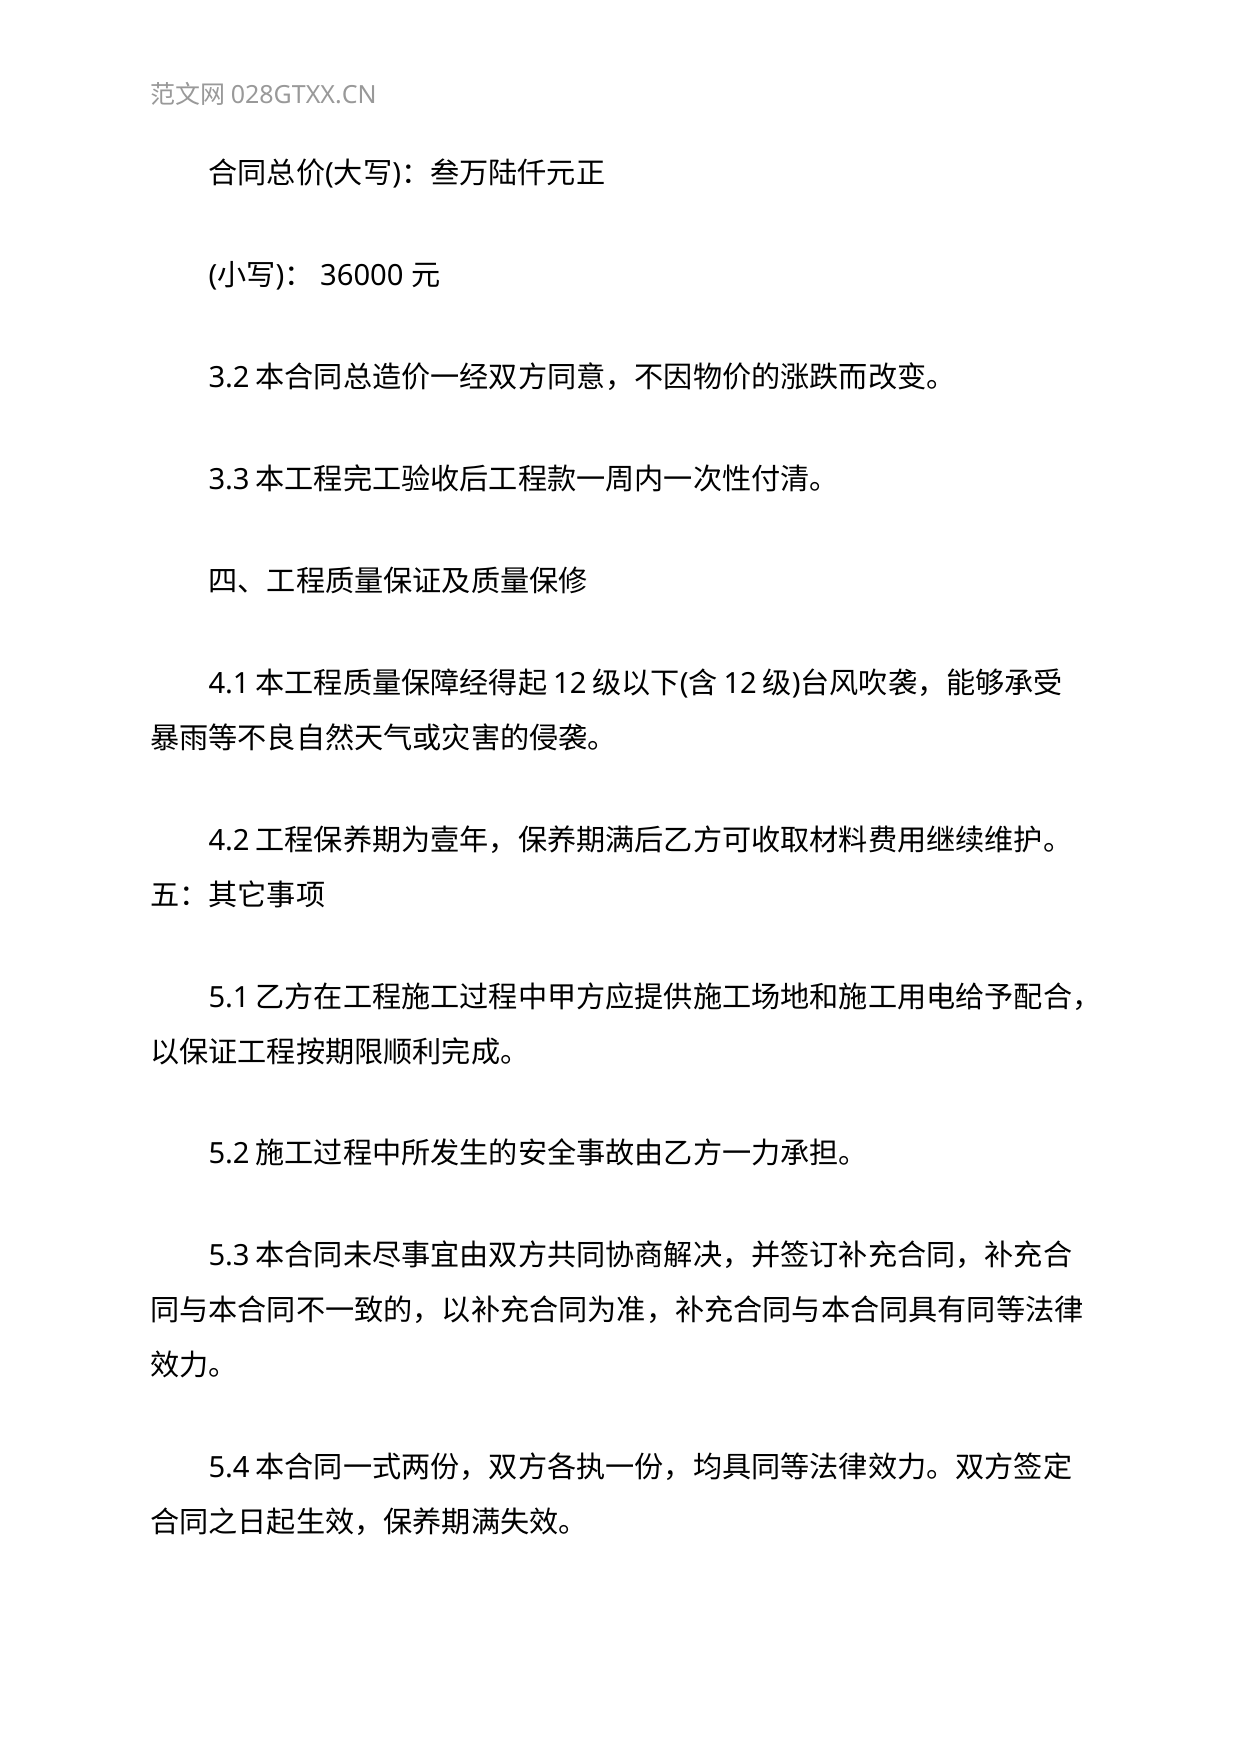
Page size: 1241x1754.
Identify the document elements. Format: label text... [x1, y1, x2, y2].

text 3.3本工程完工验收后工程款一周内一次性付清。 [150, 456, 1090, 498]
text 4.1本工程质量保障经得起12级以下(含12级)台风吹袭，能够承受暴雨等不良自然天气或灾害的侵袭。 [150, 660, 1090, 757]
text 5.3本合同未尽事宜由双方共同协商解决，并签订补充合同，补充合同与本合同不一致的，以补充合同为准，补充合同与本合同具有同等法律效力。 [150, 1232, 1090, 1384]
text 四、工程质量保证及质量保修 [150, 558, 1090, 600]
text 5.2施工过程中所发生的安全事故由乙方一力承担。 [150, 1130, 1090, 1172]
text 合同总价(大写)：叁万陆仟元正 [150, 150, 1090, 192]
text 3.2本合同总造价一经双方同意，不因物价的涨跌而改变。 [150, 354, 1090, 396]
text 5.1乙方在工程施工过程中甲方应提供施工场地和施工用电给予配合，以保证工程按期限顺利完成。 [150, 973, 1090, 1071]
text 5.4本合同一式两份，双方各执一份，均具同等法律效力。双方签定合同之日起生效，保养期满失效。 [150, 1444, 1090, 1541]
text 4.2工程保养期为壹年，保养期满后乙方可收取材料费用继续维护。 五：其它事项 [150, 816, 1090, 914]
text (小写)： 36000 元 [150, 252, 1090, 294]
